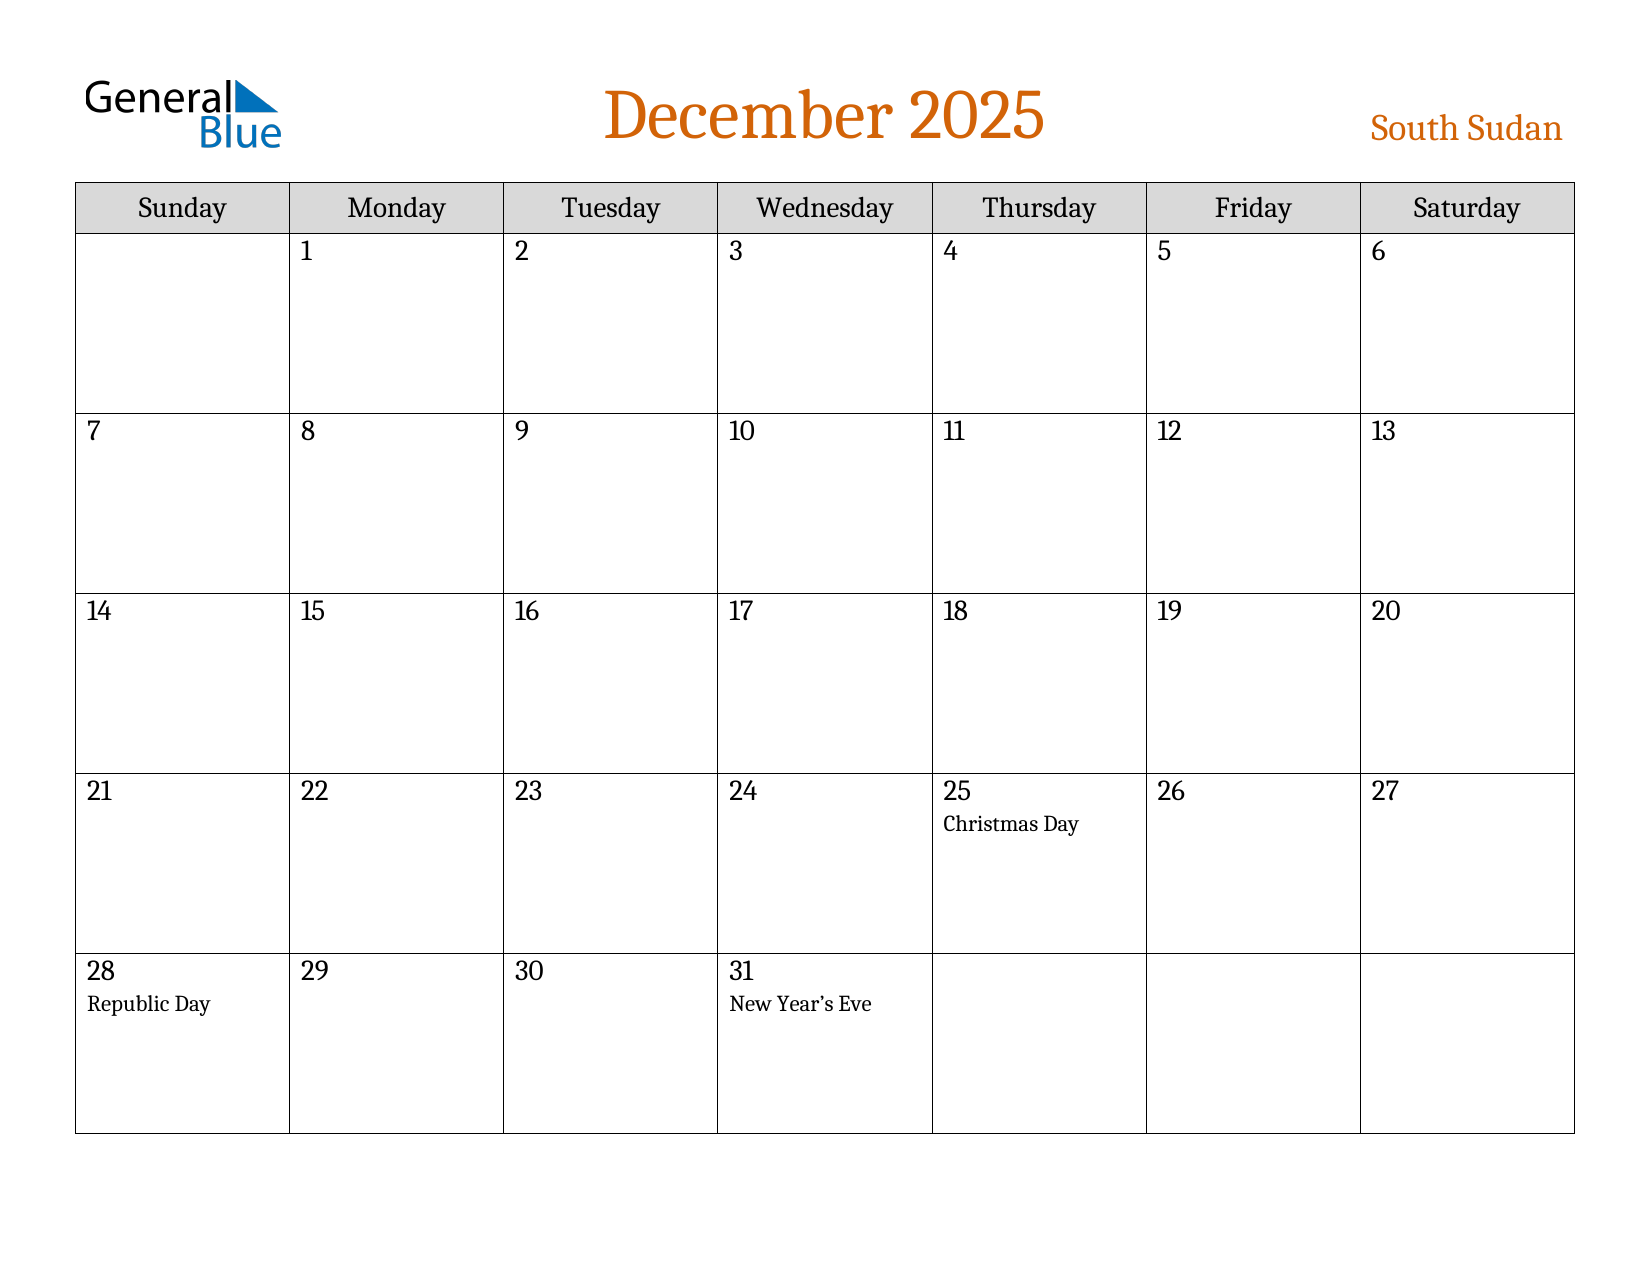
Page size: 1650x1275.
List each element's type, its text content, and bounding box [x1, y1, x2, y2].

picture [86, 80, 281, 148]
table_cell [933, 270, 1146, 413]
table_cell Sunday [76, 183, 289, 233]
table_cell 11 [933, 414, 1146, 450]
table_cell [1147, 270, 1360, 413]
table_cell [504, 990, 717, 1133]
table_cell 2 [504, 234, 717, 270]
table_cell [290, 270, 503, 413]
table_cell [1147, 954, 1360, 990]
table_header [76, 75, 503, 182]
table_cell [933, 630, 1146, 773]
table_cell [290, 810, 503, 953]
table_cell 25 [933, 774, 1146, 810]
table_cell [1361, 270, 1574, 413]
table_cell [76, 234, 289, 270]
table_cell 12 [1147, 414, 1360, 450]
table_cell 15 [290, 594, 503, 630]
table_cell Wednesday [718, 183, 932, 233]
table_cell 31 [718, 954, 932, 990]
table_cell [504, 810, 717, 953]
table_cell 8 [290, 414, 503, 450]
table_cell 14 [76, 594, 289, 630]
table_cell Monday [290, 183, 503, 233]
table_header South Sudan [1146, 75, 1574, 182]
table_cell 21 [76, 774, 289, 810]
table_cell [1361, 630, 1574, 773]
table_cell 7 [76, 414, 289, 450]
table_cell [933, 954, 1146, 990]
table_cell 13 [1361, 414, 1574, 450]
table_cell [504, 270, 717, 413]
table_cell [504, 450, 717, 593]
table_cell Republic Day [76, 990, 289, 1133]
table_cell Thursday [933, 183, 1146, 233]
table_cell 22 [290, 774, 503, 810]
table_cell Christmas Day [933, 810, 1146, 953]
table_cell 24 [718, 774, 932, 810]
table_cell 29 [290, 954, 503, 990]
table_cell 28 [76, 954, 289, 990]
table_cell Tuesday [504, 183, 717, 233]
table_cell 17 [718, 594, 932, 630]
table_cell 20 [1361, 594, 1574, 630]
table_cell 5 [1147, 234, 1360, 270]
table_cell [1361, 810, 1574, 953]
table_cell 30 [504, 954, 717, 990]
table_cell 6 [1361, 234, 1574, 270]
table_cell [1147, 630, 1360, 773]
table_cell [933, 450, 1146, 593]
table_cell [718, 630, 932, 773]
table_cell [718, 450, 932, 593]
table_cell [718, 810, 932, 953]
table_cell [76, 450, 289, 593]
table_cell 10 [718, 414, 932, 450]
table_cell [1147, 810, 1360, 953]
table_cell [1147, 990, 1360, 1133]
table_cell [933, 990, 1146, 1133]
table_cell 9 [504, 414, 717, 450]
table_cell 3 [718, 234, 932, 270]
table_cell 1 [290, 234, 503, 270]
table_cell 23 [504, 774, 717, 810]
table_cell 16 [504, 594, 717, 630]
table_cell [76, 630, 289, 773]
table_cell 26 [1147, 774, 1360, 810]
table_cell [76, 270, 289, 413]
table_cell [1361, 990, 1574, 1133]
table_cell 27 [1361, 774, 1574, 810]
table_cell 19 [1147, 594, 1360, 630]
table_cell 4 [933, 234, 1146, 270]
table_cell [1361, 954, 1574, 990]
table_cell [76, 810, 289, 953]
table_cell [504, 630, 717, 773]
table_cell [1147, 450, 1360, 593]
table_header December 2025 [504, 75, 1146, 182]
table_cell New Year’s Eve [718, 990, 932, 1133]
table_cell [718, 270, 932, 413]
table_cell 18 [933, 594, 1146, 630]
table_cell [290, 630, 503, 773]
table_cell Saturday [1361, 183, 1574, 233]
table_cell Friday [1147, 183, 1360, 233]
table_cell [1361, 450, 1574, 593]
table_cell [290, 450, 503, 593]
table_cell [290, 990, 503, 1133]
